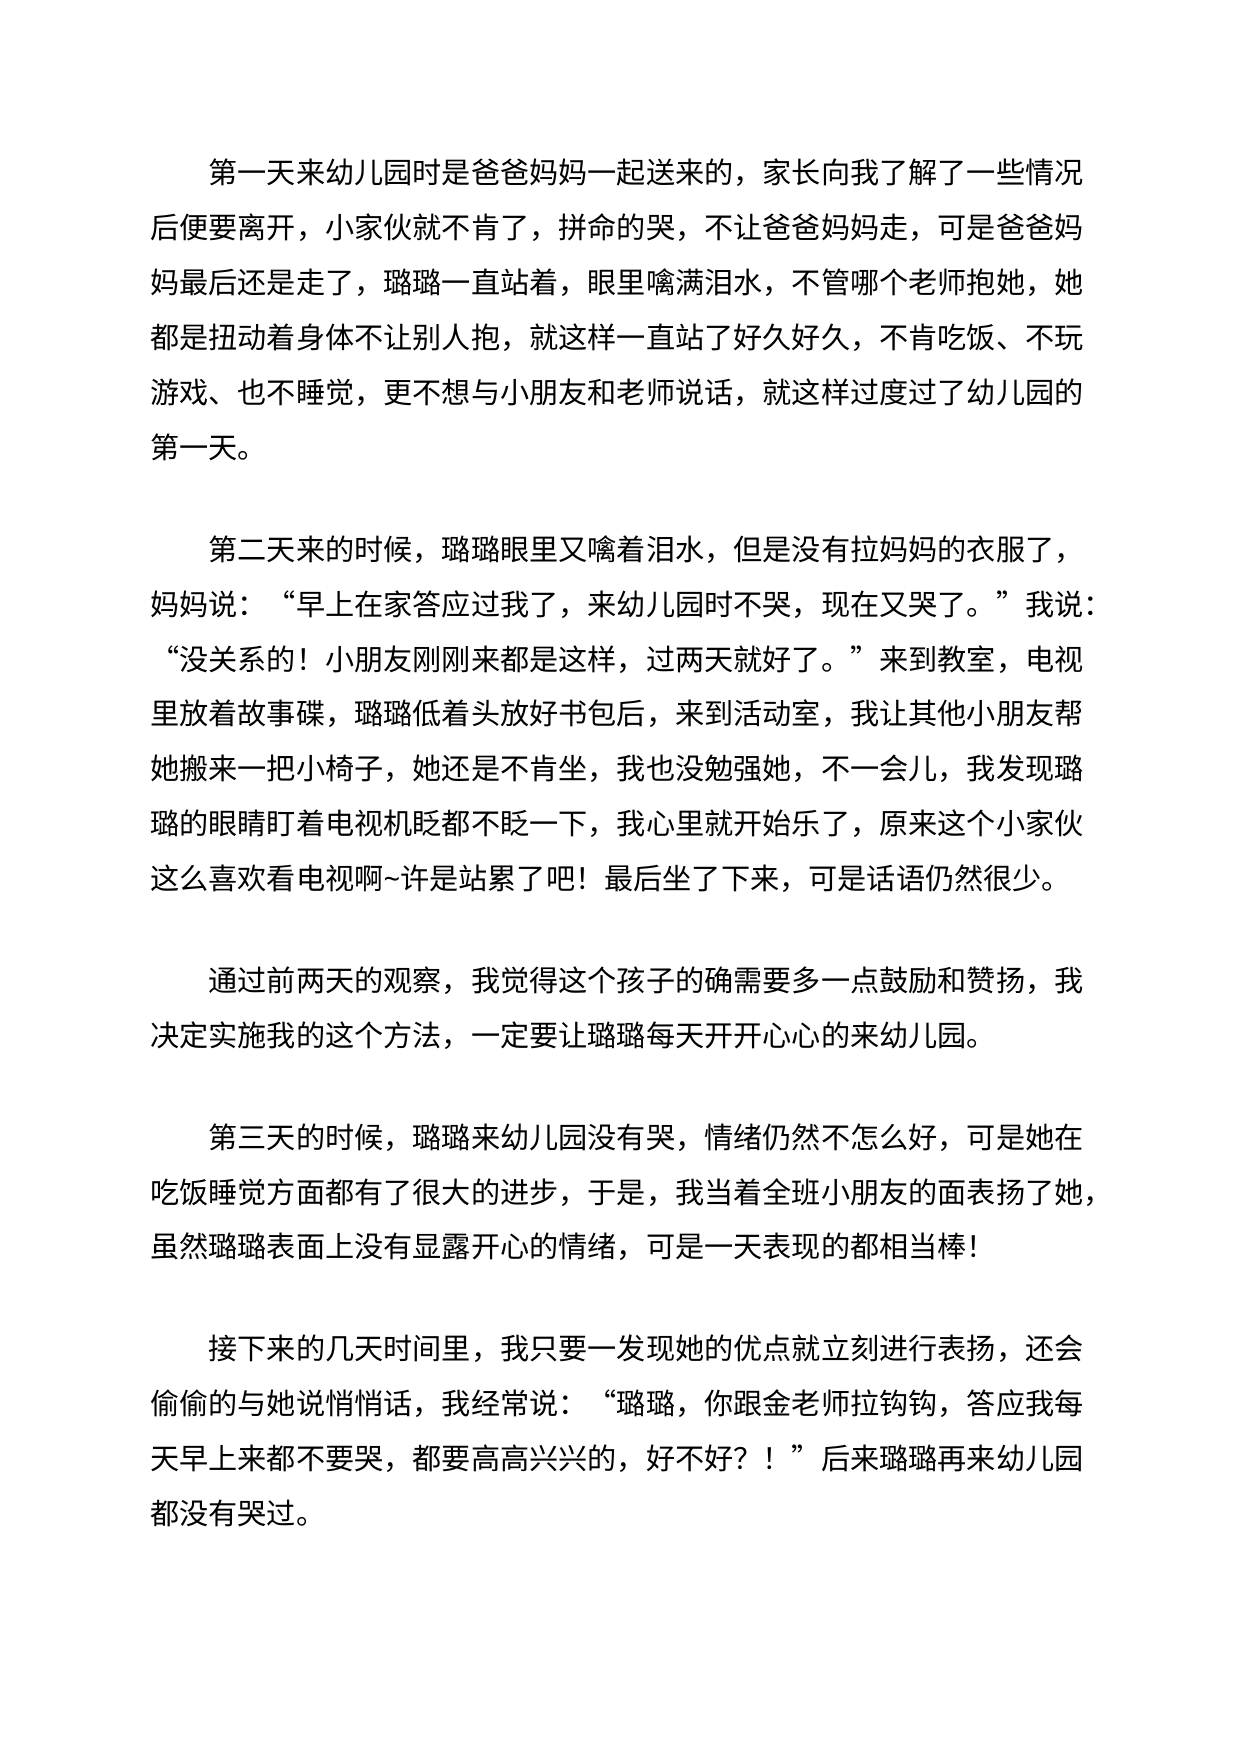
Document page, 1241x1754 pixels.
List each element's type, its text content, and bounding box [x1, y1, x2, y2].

text 通过前两天的观察，我觉得这个孩子的确需要多一点鼓励和赞扬，我决定实施我的这个方法，一定要让璐璐每天开开心心的来幼儿园。 [150, 958, 1090, 1055]
text 第三天的时候，璐璐来幼儿园没有哭，情绪仍然不怎么好，可是她在吃饭睡觉方面都有了很大的进步，于是，我当着全班小朋友的面表扬了她，虽然璐璐表面上没有显露开心的情绪，可是一天表现的都相当棒！ [150, 1114, 1090, 1266]
text 接下来的几天时间里，我只要一发现她的优点就立刻进行表扬，还会偷偷的与她说悄悄话，我经常说：“璐璐，你跟金老师拉钩钩，答应我每天早上来都不要哭，都要高高兴兴的，好不好？！”后来璐璐再来幼儿园都没有哭过。 [150, 1326, 1090, 1533]
text 第一天来幼儿园时是爸爸妈妈一起送来的，家长向我了解了一些情况后便要离开，小家伙就不肯了，拼命的哭，不让爸爸妈妈走，可是爸爸妈妈最后还是走了，璐璐一直站着，眼里噙满泪水，不管哪个老师抱她，她都是扭动着身体不让别人抱，就这样一直站了好久好久，不肯吃饭、不玩游戏、也不睡觉，更不想与小朋友和老师说话，就这样过度过了幼儿园的第一天。 [150, 150, 1090, 467]
text 第二天来的时候，璐璐眼里又噙着泪水，但是没有拉妈妈的衣服了，妈妈说：“早上在家答应过我了，来幼儿园时不哭，现在又哭了。”我说：“没关系的！小朋友刚刚来都是这样，过两天就好了。”来到教室，电视里放着故事碟，璐璐低着头放好书包后，来到活动室，我让其他小朋友帮她搬来一把小椅子，她还是不肯坐，我也没勉强她，不一会儿，我发现璐璐的眼睛盯着电视机眨都不眨一下，我心里就开始乐了，原来这个小家伙这么喜欢看电视啊~许是站累了吧！最后坐了下来，可是话语仍然很少。 [150, 526, 1090, 898]
